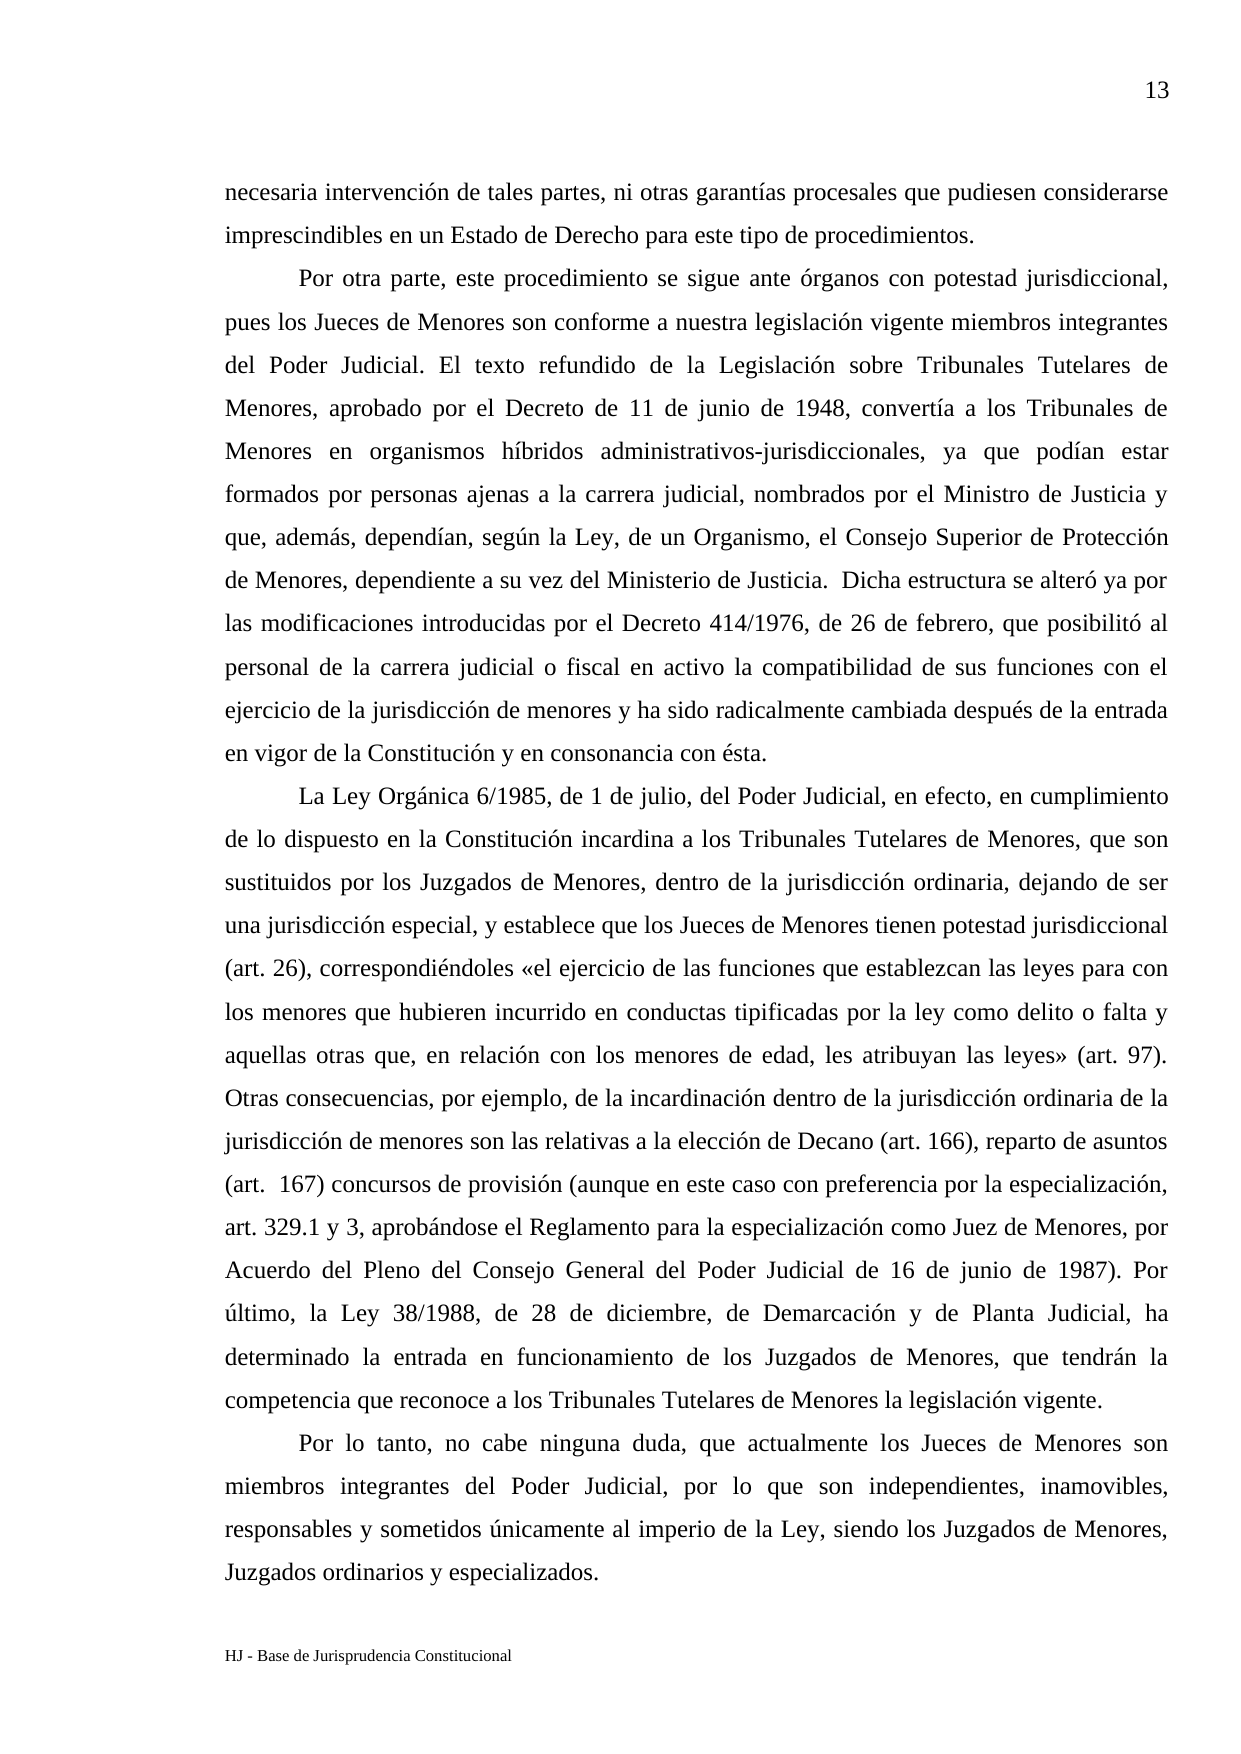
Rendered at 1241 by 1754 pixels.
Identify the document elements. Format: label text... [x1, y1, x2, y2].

text Por otra parte, este procedimiento se sigue ante órganos con potestad jurisdiccional, pues los Jueces de Menores son conforme a nuestra legislación vigente miembros integrantes del Poder Judicial. El texto refundido de la Legislación sobre Tribunales Tutelares de Menores, aprobado por el Decreto de 11 de junio de 1948, convertía a los Tribunales de Menores en organismos híbridos administrativos-jurisdiccionales, ya que podían estar formados por personas ajenas a la carrera judicial, nombrados por el Ministro de Justicia y que, además, dependían, según la Ley, de un Organismo, el Consejo Superior de Protección de Menores, dependiente a su vez del Ministerio de Justicia. Dicha estructura se alteró ya por las modificaciones introducidas por el Decreto 414/1976, de 26 de febrero, que posibilitó al personal de la carrera judicial o fiscal en activo la compatibilidad de sus funciones con el ejercicio de la jurisdicción de menores y ha sido radicalmente cambiada después de la entrada en vigor de la Constitución y en consonancia con ésta. [224, 263, 1169, 767]
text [224, 177, 1169, 249]
text La Ley Orgánica 6/1985, de 1 de julio, del Poder Judicial, en efecto, en cumplimiento de lo dispuesto en la Constitución incardina a los Tribunales Tutelares de Menores, que son sustituidos por los Juzgados de Menores, dentro de la jurisdicción ordinaria, dejando de ser una jurisdicción especial, y establece que los Jueces de Menores tienen potestad jurisdiccional (art. 26), correspondiéndoles «el ejercicio de las funciones que establezcan las leyes para con los menores que hubieren incurrido en conductas tipificadas por la ley como delito o falta y aquellas otras que, en relación con los menores de edad, les atribuyan las leyes» (art. 97). Otras consecuencias, por ejemplo, de la incardinación dentro de la jurisdicción ordinaria de la jurisdicción de menores son las relativas a la elección de Decano (art. 166), reparto de asuntos (art. 167) concursos de provisión (aunque en este caso con preferencia por la especialización, art. 329.1 y 3, aprobándose el Reglamento para la especialización como Juez de Menores, por Acuerdo del Pleno del Consejo General del Poder Judicial de 16 de junio de 1987). Por último, la Ley 38/1988, de 28 de diciembre, de Demarcación y de Planta Judicial, ha determinado la entrada en funcionamiento de los Juzgados de Menores, que tendrán la competencia que reconoce a los Tribunales Tutelares de Menores la legislación vigente. [224, 781, 1169, 1413]
text Por lo tanto, no cabe ninguna duda, que actualmente los Jueces de Menores son miembros integrantes del Poder Judicial, por lo que son independientes, inamovibles, responsables y sometidos únicamente al imperio de la Ley, siendo los Juzgados de Menores, Juzgados ordinarios y especializados. [224, 1428, 1169, 1586]
